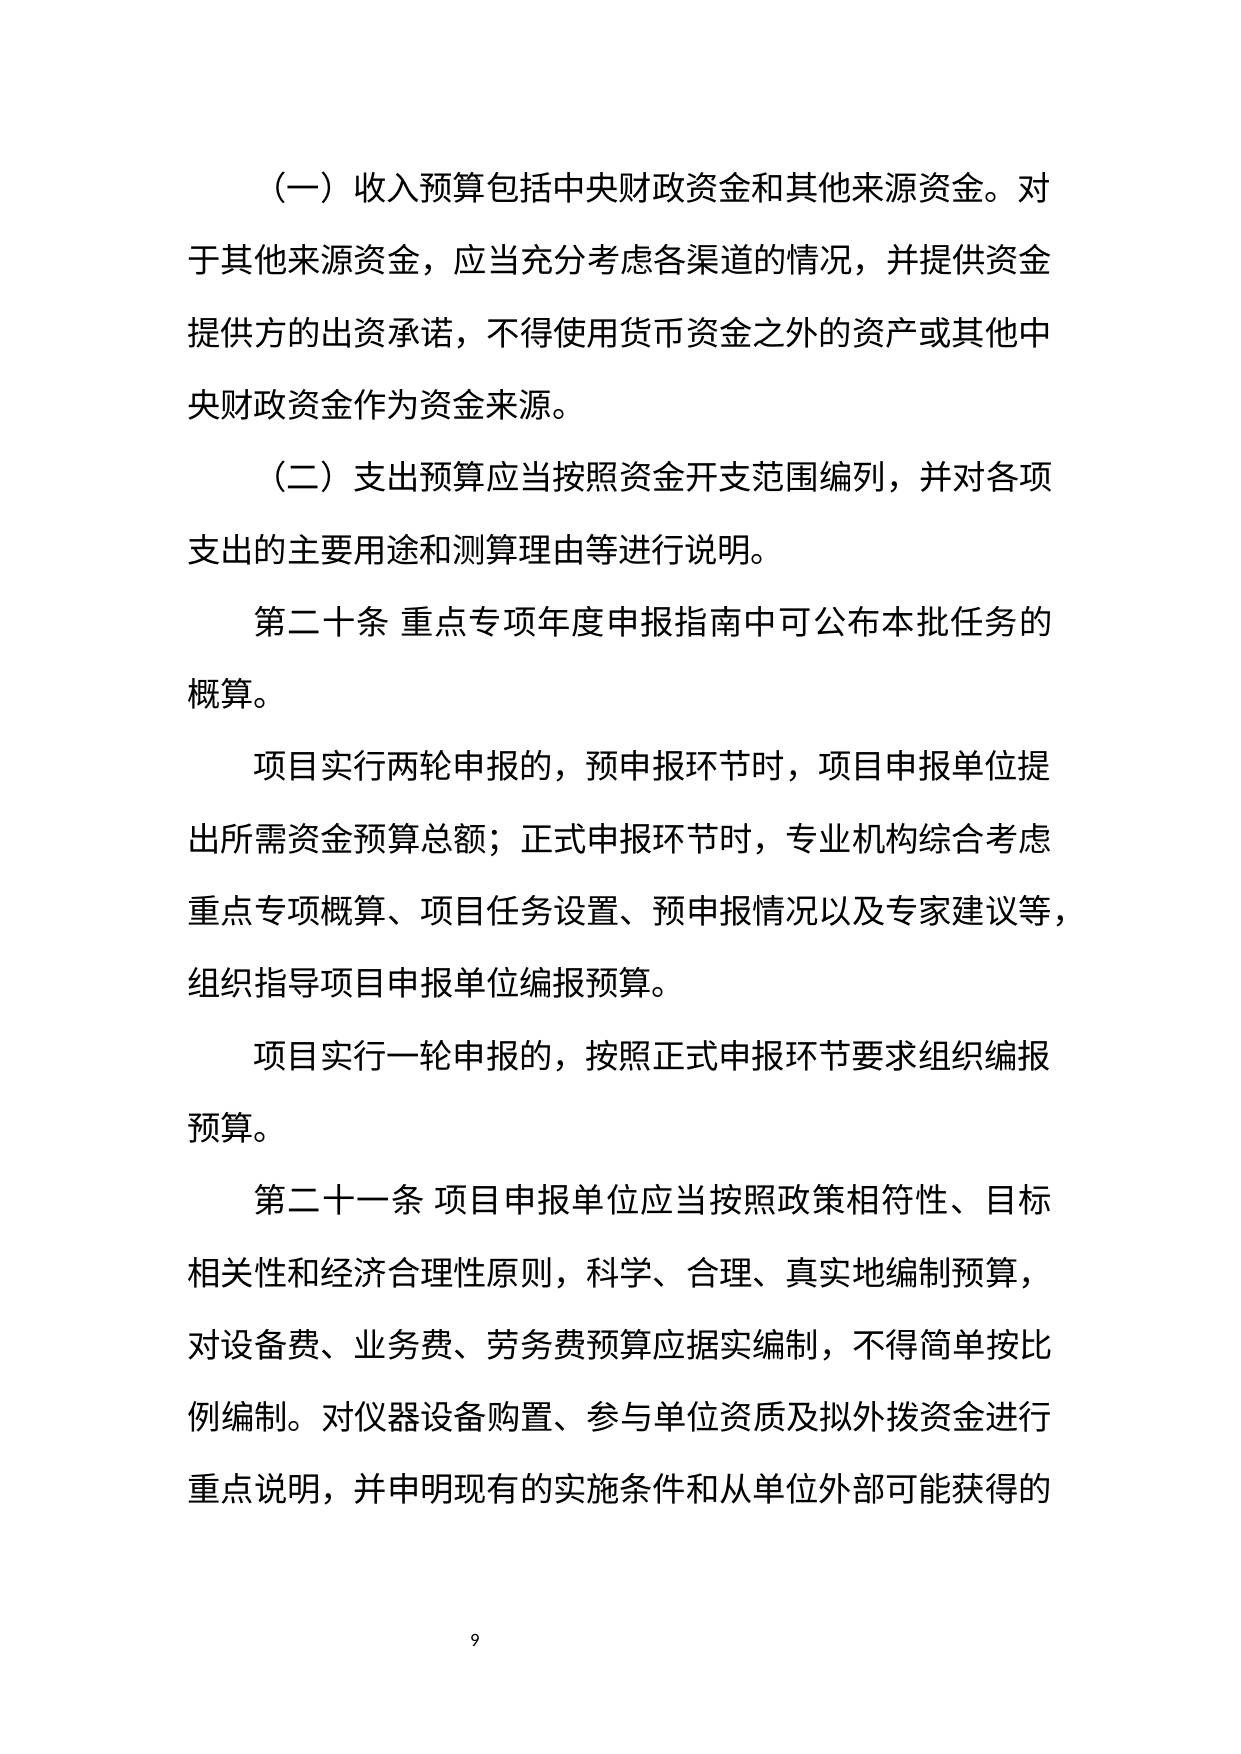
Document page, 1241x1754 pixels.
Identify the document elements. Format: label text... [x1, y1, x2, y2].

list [187, 1174, 1053, 1511]
list （一）收入预算包括中央财政资金和其他来源资金。对于其他来源资金，应当充分考虑各渠道的情况，并提供资金提供方的出资承诺，不得使用货币资金之外的资产或其他中央财政资金作为资金来源。 [187, 162, 1053, 427]
list 项目实行两轮申报的，预申报环节时，项目申报单位提出所需资金预算总额；正式申报环节时，专业机构综合考虑重点专项概算、项目任务设置、预申报情况以及专家建议等，组织指导项目申报单位编报预算。 [187, 740, 1053, 1005]
list 第二十条 重点专项年度申报指南中可公布本批任务的概算。 [187, 596, 1053, 716]
list 项目实行一轮申报的，按照正式申报环节要求组织编报预算。 [187, 1029, 1053, 1150]
list （二）支出预算应当按照资金开支范围编列，并对各项支出的主要用途和测算理由等进行说明。 [187, 451, 1053, 572]
